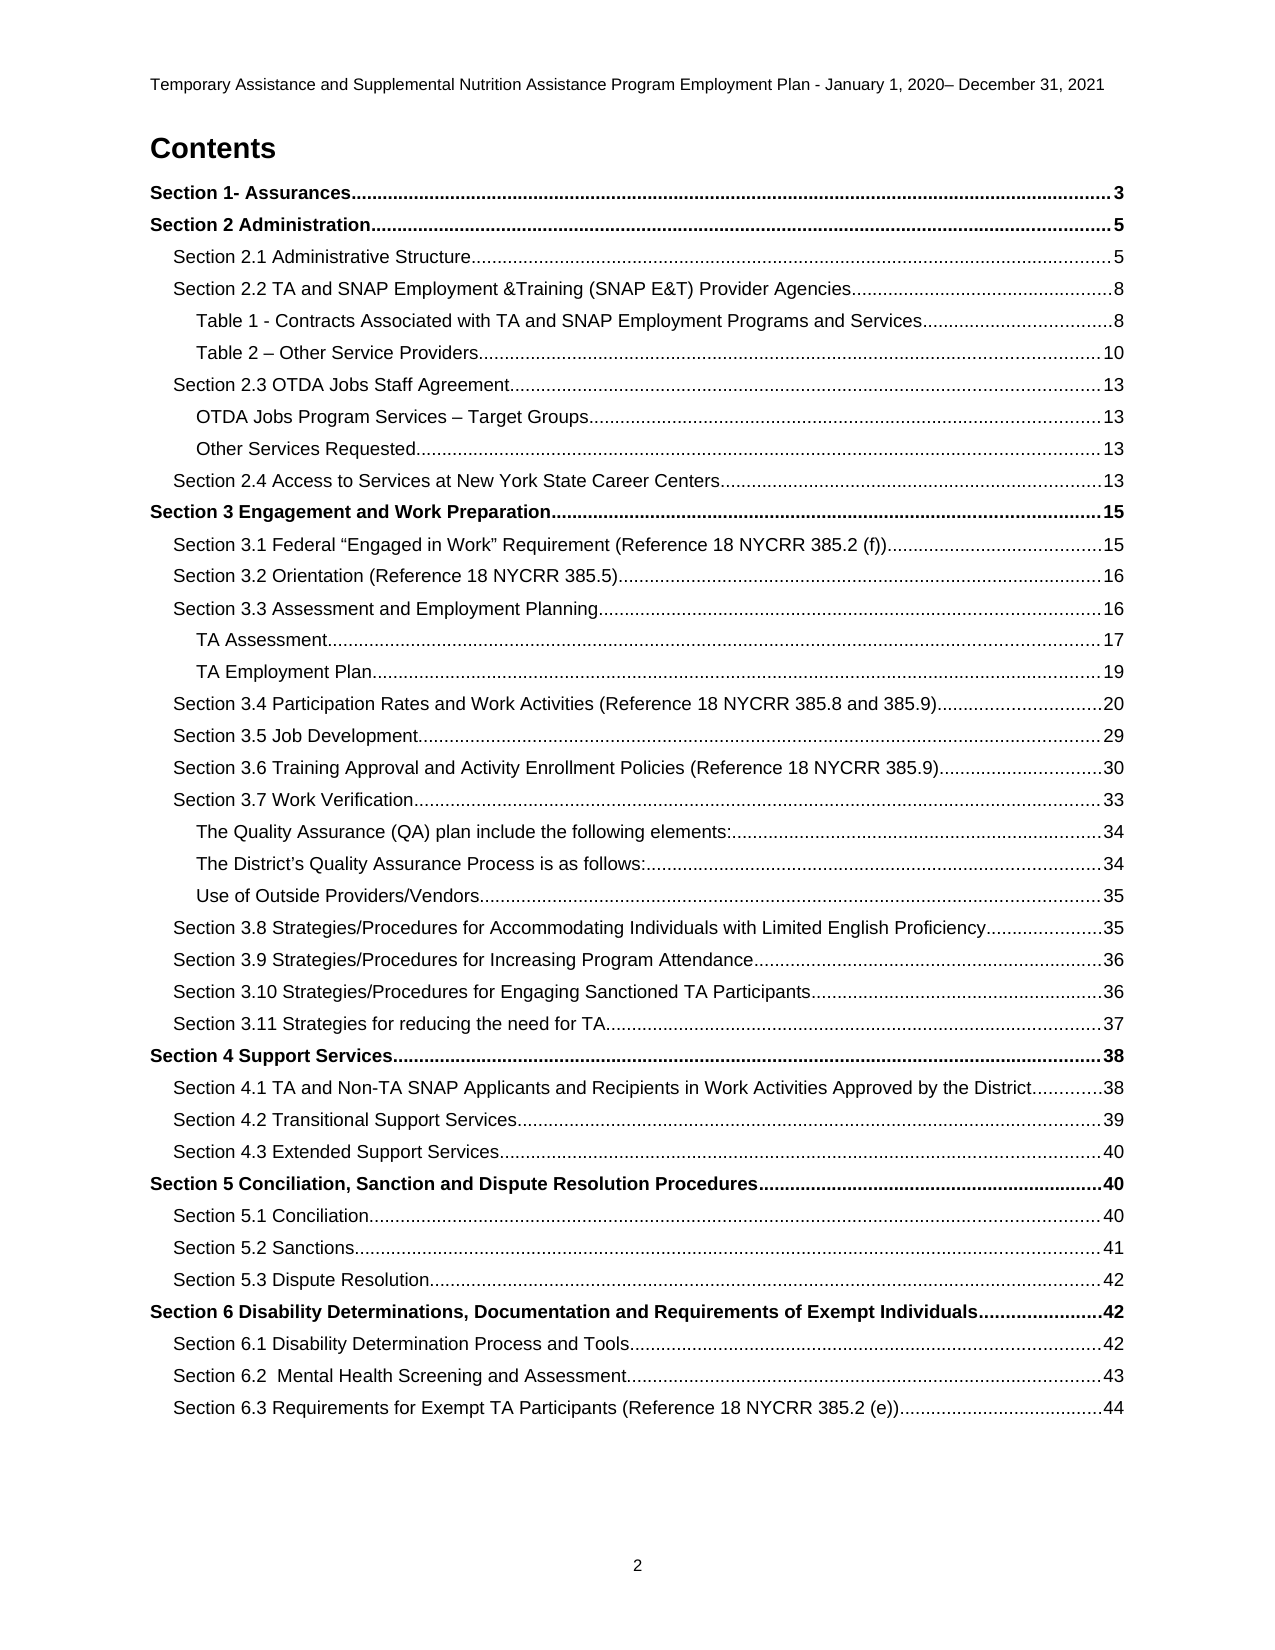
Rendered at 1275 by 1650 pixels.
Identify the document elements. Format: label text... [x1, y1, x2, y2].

text Section 5.3 Dispute Resolution 42 [173, 1269, 1125, 1290]
text TA Employment Plan 19 [196, 661, 1125, 683]
text Section 5.1 Conciliation 40 [173, 1205, 1125, 1226]
text Section 2.3 OTDA Jobs Staff Agreement 13 [173, 373, 1125, 395]
text Section 3.11 Strategies for reducing the need for TA 37 [173, 1013, 1125, 1034]
text Section 4 Support Services 38 [150, 1045, 1125, 1067]
text Section 1- Assurances 3 [150, 182, 1125, 203]
text Section 2 Administration 5 [150, 213, 1125, 235]
text Section 3.5 Job Development 29 [173, 725, 1125, 747]
text Section 6.3 Requirements for Exempt TA Participants (Reference 18 NYCRR 385.2 (e)) 44 [173, 1397, 1125, 1418]
text Table 2 – Other Service Providers 10 [196, 341, 1125, 363]
text Section 2.4 Access to Services at New York State Career Centers 13 [173, 469, 1125, 491]
text Section 2.2 TA and SNAP Employment &Training (SNAP E&T) Provider Agencies 8 [173, 277, 1125, 299]
text Section 3.3 Assessment and Employment Planning 16 [173, 597, 1125, 619]
text Section 5 Conciliation, Sanction and Dispute Resolution Procedures 40 [150, 1173, 1125, 1194]
text Section 3.7 Work Verification 33 [173, 789, 1125, 811]
text OTDA Jobs Program Services – Target Groups 13 [196, 405, 1125, 427]
text Section 5.2 Sanctions 41 [173, 1237, 1125, 1258]
text TA Assessment 17 [196, 629, 1125, 651]
subtitle Contents [150, 131, 1125, 165]
text Section 3.9 Strategies/Procedures for Increasing Program Attendance 36 [173, 949, 1125, 971]
text Section 6.1 Disability Determination Process and Tools 42 [173, 1333, 1125, 1354]
text Section 3.1 Federal “Engaged in Work” Requirement (Reference 18 NYCRR 385.2 (f)) 15 [173, 533, 1125, 555]
text Section 3.10 Strategies/Procedures for Engaging Sanctioned TA Participants 36 [173, 981, 1125, 1003]
text Other Services Requested 13 [196, 437, 1125, 459]
text The District’s Quality Assurance Process is as follows: 34 [196, 853, 1125, 875]
text Section 2.1 Administrative Structure 5 [173, 246, 1125, 267]
text Section 6.2 Mental Health Screening and Assessment 43 [173, 1365, 1125, 1386]
text Use of Outside Providers/Vendors 35 [196, 885, 1125, 907]
text The Quality Assurance (QA) plan include the following elements: 34 [196, 821, 1125, 843]
text Section 3.2 Orientation (Reference 18 NYCRR 385.5) 16 [173, 565, 1125, 587]
text Section 3.4 Participation Rates and Work Activities (Reference 18 NYCRR 385.8 and 385.9) 20 [173, 693, 1125, 715]
text Section 4.2 Transitional Support Services 39 [173, 1109, 1125, 1131]
text Section 6 Disability Determinations, Documentation and Requirements of Exempt Individuals 42 [150, 1301, 1125, 1322]
text Section 3 Engagement and Work Preparation 15 [150, 501, 1125, 523]
text Section 4.3 Extended Support Services 40 [173, 1141, 1125, 1162]
text Section 3.6 Training Approval and Activity Enrollment Policies (Reference 18 NYCRR 385.9) 30 [173, 757, 1125, 779]
text Table 1 - Contracts Associated with TA and SNAP Employment Programs and Services 8 [196, 309, 1125, 331]
text Section 3.8 Strategies/Procedures for Accommodating Individuals with Limited English Proficiency 35 [173, 917, 1125, 939]
text Section 4.1 TA and Non-TA SNAP Applicants and Recipients in Work Activities Approved by the District 38 [173, 1077, 1125, 1098]
